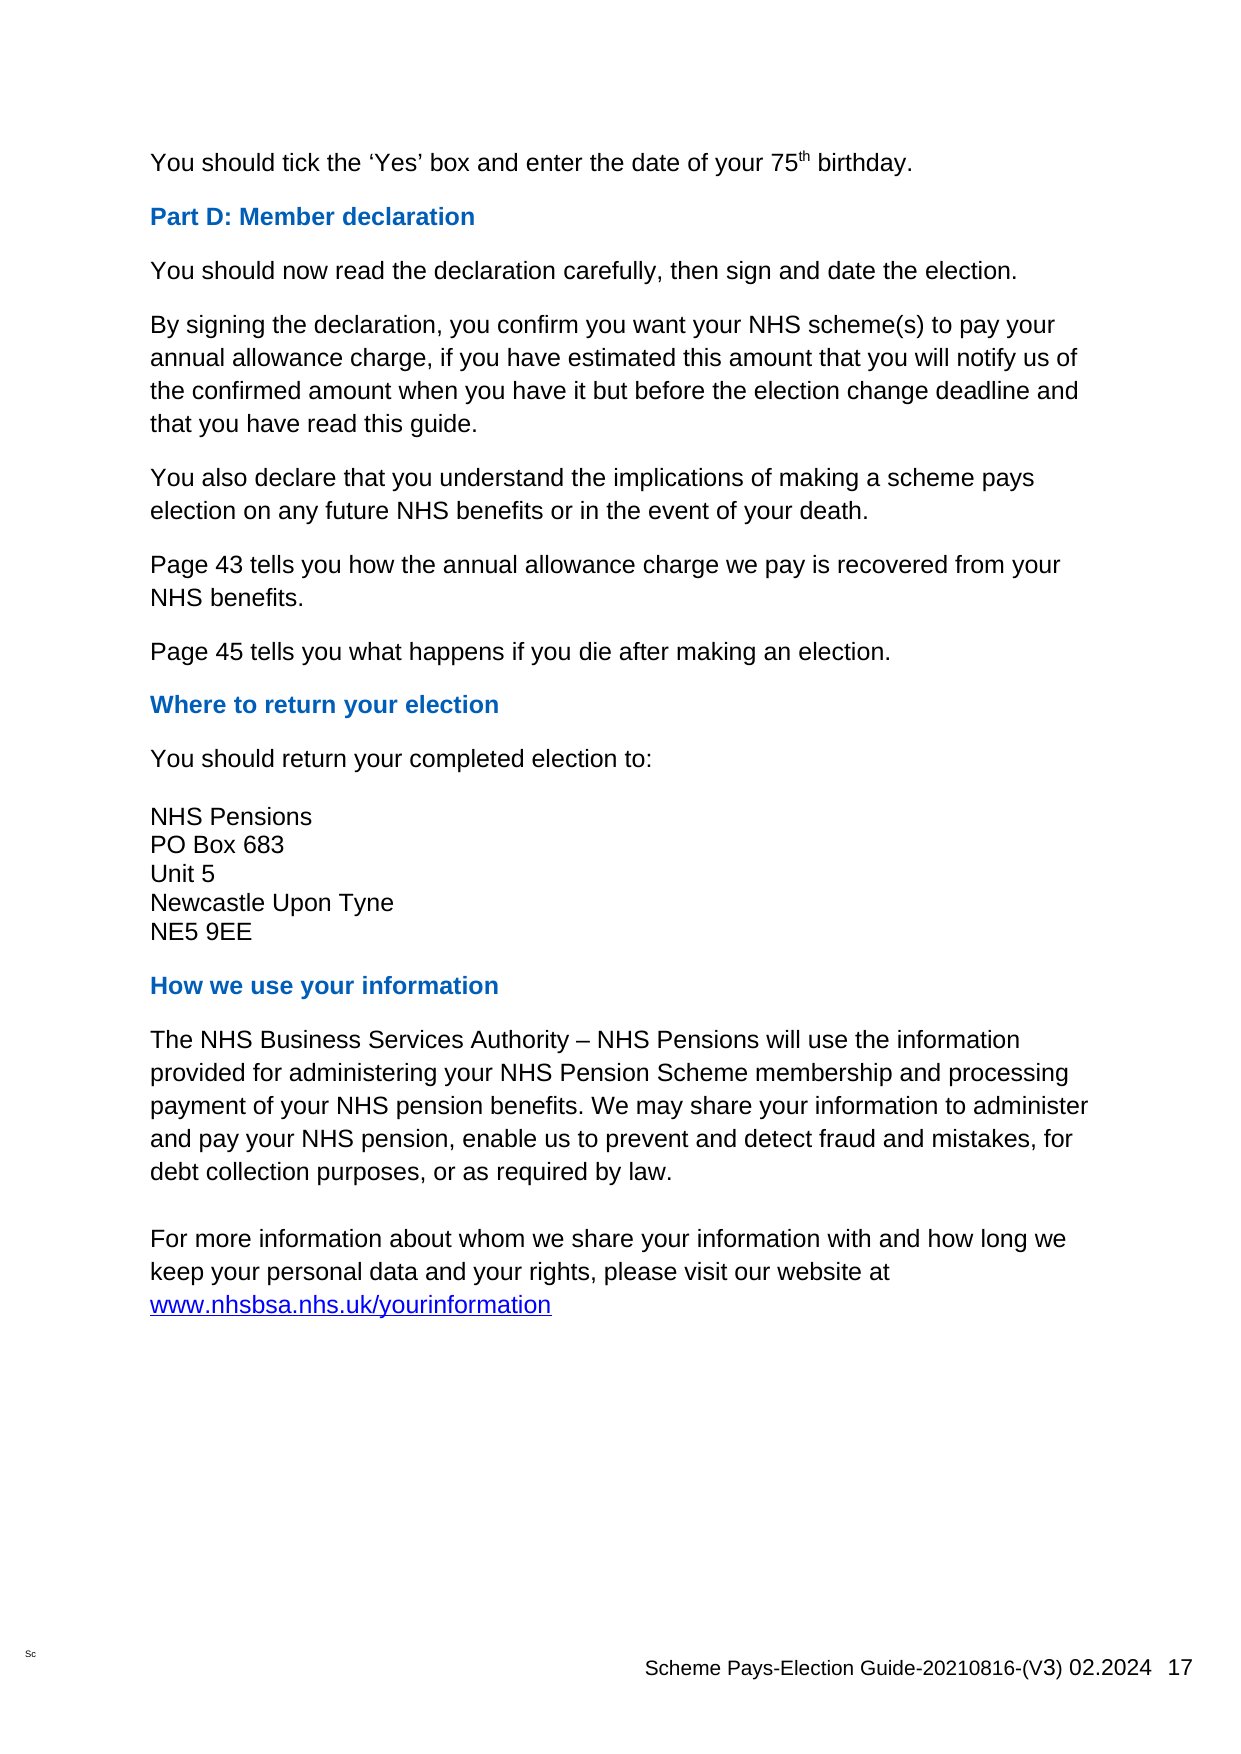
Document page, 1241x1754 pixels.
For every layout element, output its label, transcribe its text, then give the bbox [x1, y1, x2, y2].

text For more information about whom we share your information with and how long we keep your personal data and your rights, please visit our website at www.nhsbsa.nhs.uk/yourinformation [150, 1224, 1088, 1318]
list PO Box 683 [150, 831, 1211, 859]
list Unit 5 [150, 859, 1211, 888]
list You should return your completed election to: [150, 744, 1211, 773]
text You also declare that you understand the implications of making a scheme pays election on any future NHS benefits or in the event of your death. [150, 463, 1088, 524]
text How we use your information [150, 972, 1211, 1001]
text You should tick the ‘Yes’ box and enter the date of your 75th birthday. [150, 148, 1211, 177]
list NHS Pensions [150, 802, 1211, 831]
text By signing the declaration, you confirm you want your NHS scheme(s) to pay your annual allowance charge, if you have estimated this amount that you will notify us of the confirmed amount when you have it but before the election change deadline and that you have read this guide. [150, 310, 1082, 437]
text The NHS Business Services Authority – NHS Pensions will use the information provided for administering your NHS Pension Scheme membership and processing payment of your NHS pension benefits. We may share your information to administer and pay your NHS pension, enable us to prevent and detect fraud and mistakes, for debt collection purposes, or as required by law. [150, 1025, 1091, 1186]
text Page 43 tells you how the annual allowance charge we pay is recovered from your NHS benefits. [150, 549, 1063, 611]
text Where to return your election [150, 690, 1211, 719]
text Page 45 tells you what happens if you die after making an election. [150, 636, 1211, 665]
text You should now read the declaration carefully, then sign and date the election. [150, 256, 1211, 284]
list Newcastle Upon Tyne [150, 888, 1211, 917]
text Part D: Member declaration [150, 202, 1211, 231]
list NE5 9EE [150, 917, 1211, 946]
